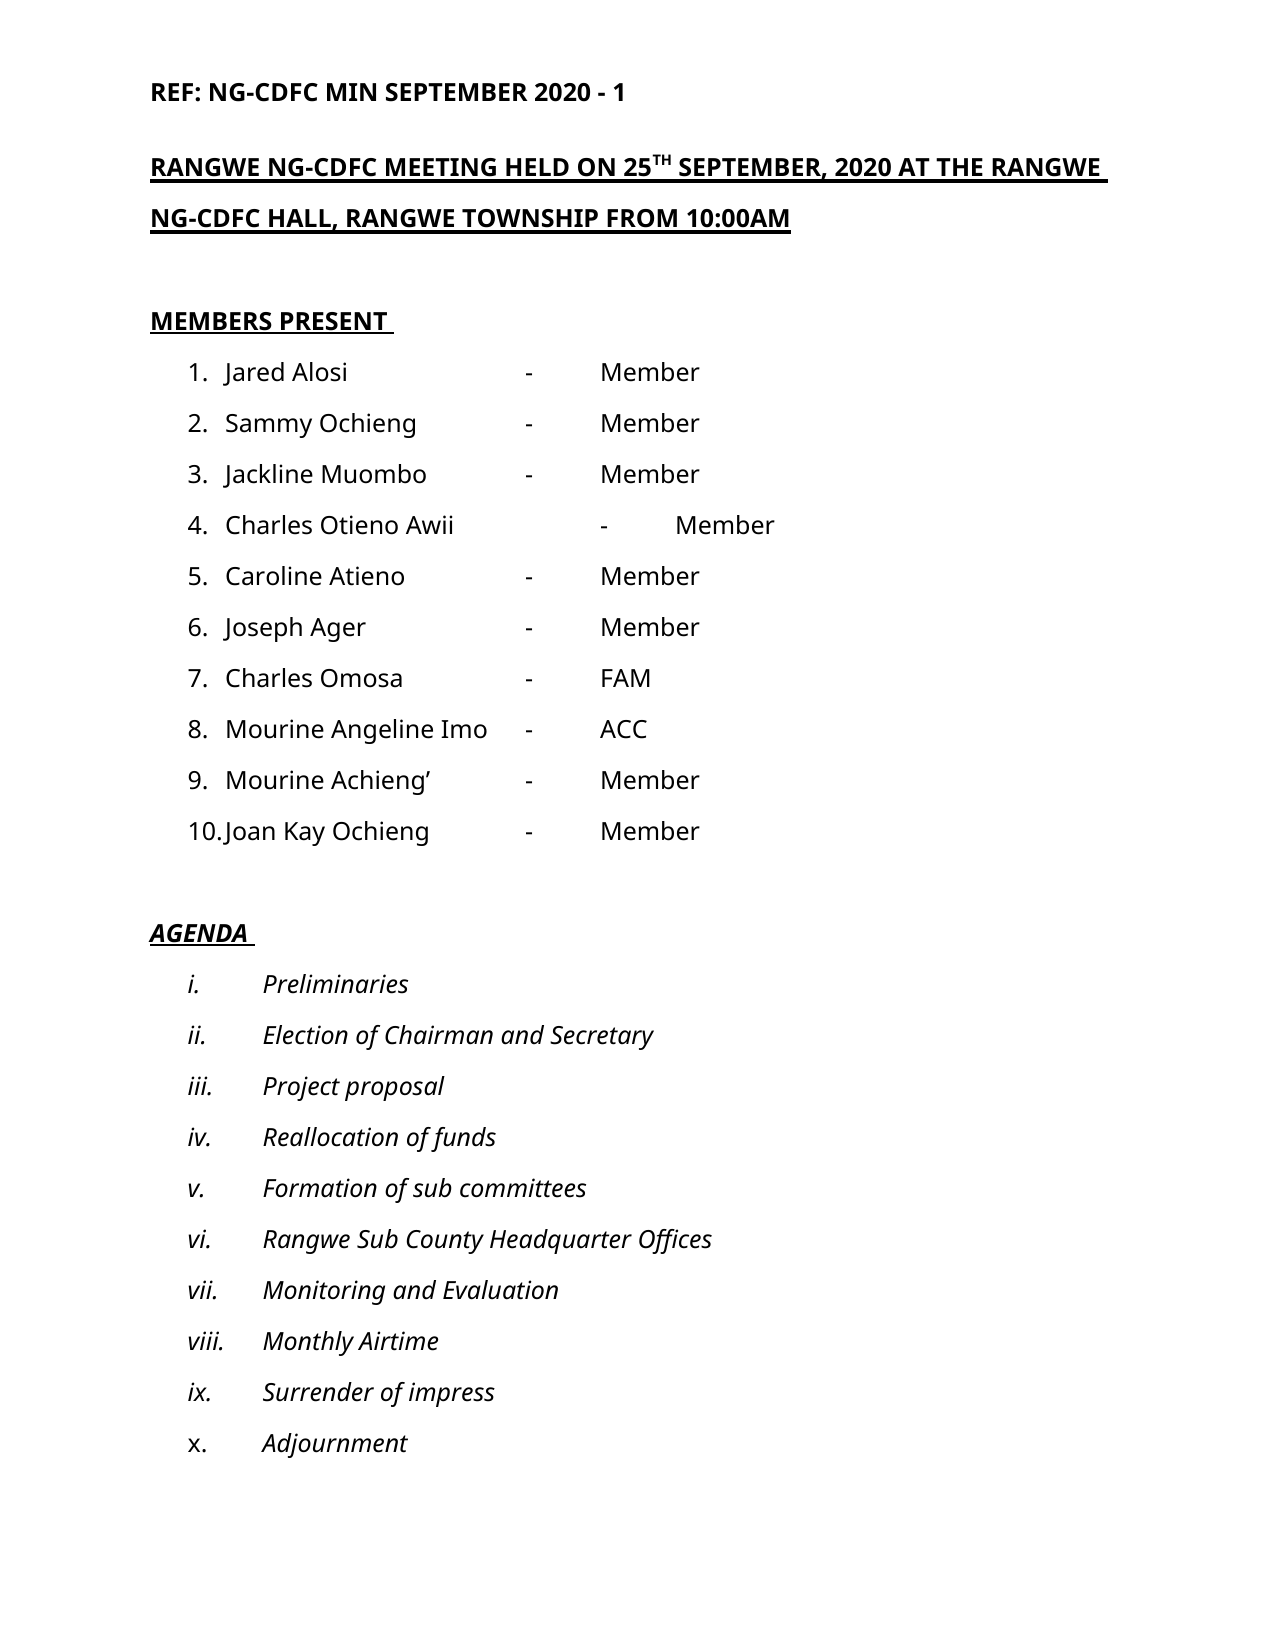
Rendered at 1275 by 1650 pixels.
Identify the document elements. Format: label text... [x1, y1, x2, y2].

list Mourine Angeline Imo - ACC [187, 711, 1125, 746]
list Sammy Ochieng - Member [187, 405, 1125, 439]
list Jackline Muombo - Member [187, 456, 1125, 490]
list Mourine Achieng’ - Member [187, 762, 1125, 797]
list Monitoring and Evaluation [187, 1273, 1125, 1307]
list Adjournment [187, 1426, 1125, 1460]
list Surrender of impress [187, 1375, 1125, 1409]
list Joan Kay Ochieng - Member [187, 813, 1125, 848]
text AGENDA [150, 916, 1125, 950]
list Charles Omosa - FAM [187, 660, 1125, 694]
list Joseph Ager - Member [187, 609, 1125, 643]
list Preliminaries [187, 967, 1125, 1001]
text RANGWE NG-CDFC MEETING HELD ON 25TH SEPTEMBER, 2020 AT THE RANGWE NG-CDFC HALL, RANGWE TOWNSHIP FROM 10:00AM [150, 150, 1125, 235]
list Monthly Airtime [187, 1324, 1125, 1358]
text MEMBERS PRESENT [150, 303, 1125, 337]
list Caroline Atieno - Member [187, 558, 1125, 592]
list Charles Otieno Awii - Member [187, 507, 1125, 541]
list Election of Chairman and Secretary [187, 1018, 1125, 1052]
list Reallocation of funds [187, 1120, 1125, 1154]
list Project proposal [187, 1069, 1125, 1103]
list Rangwe Sub County Headquarter Offices [187, 1222, 1125, 1256]
list Jared Alosi - Member [187, 354, 1125, 388]
list Formation of sub committees [187, 1171, 1125, 1205]
